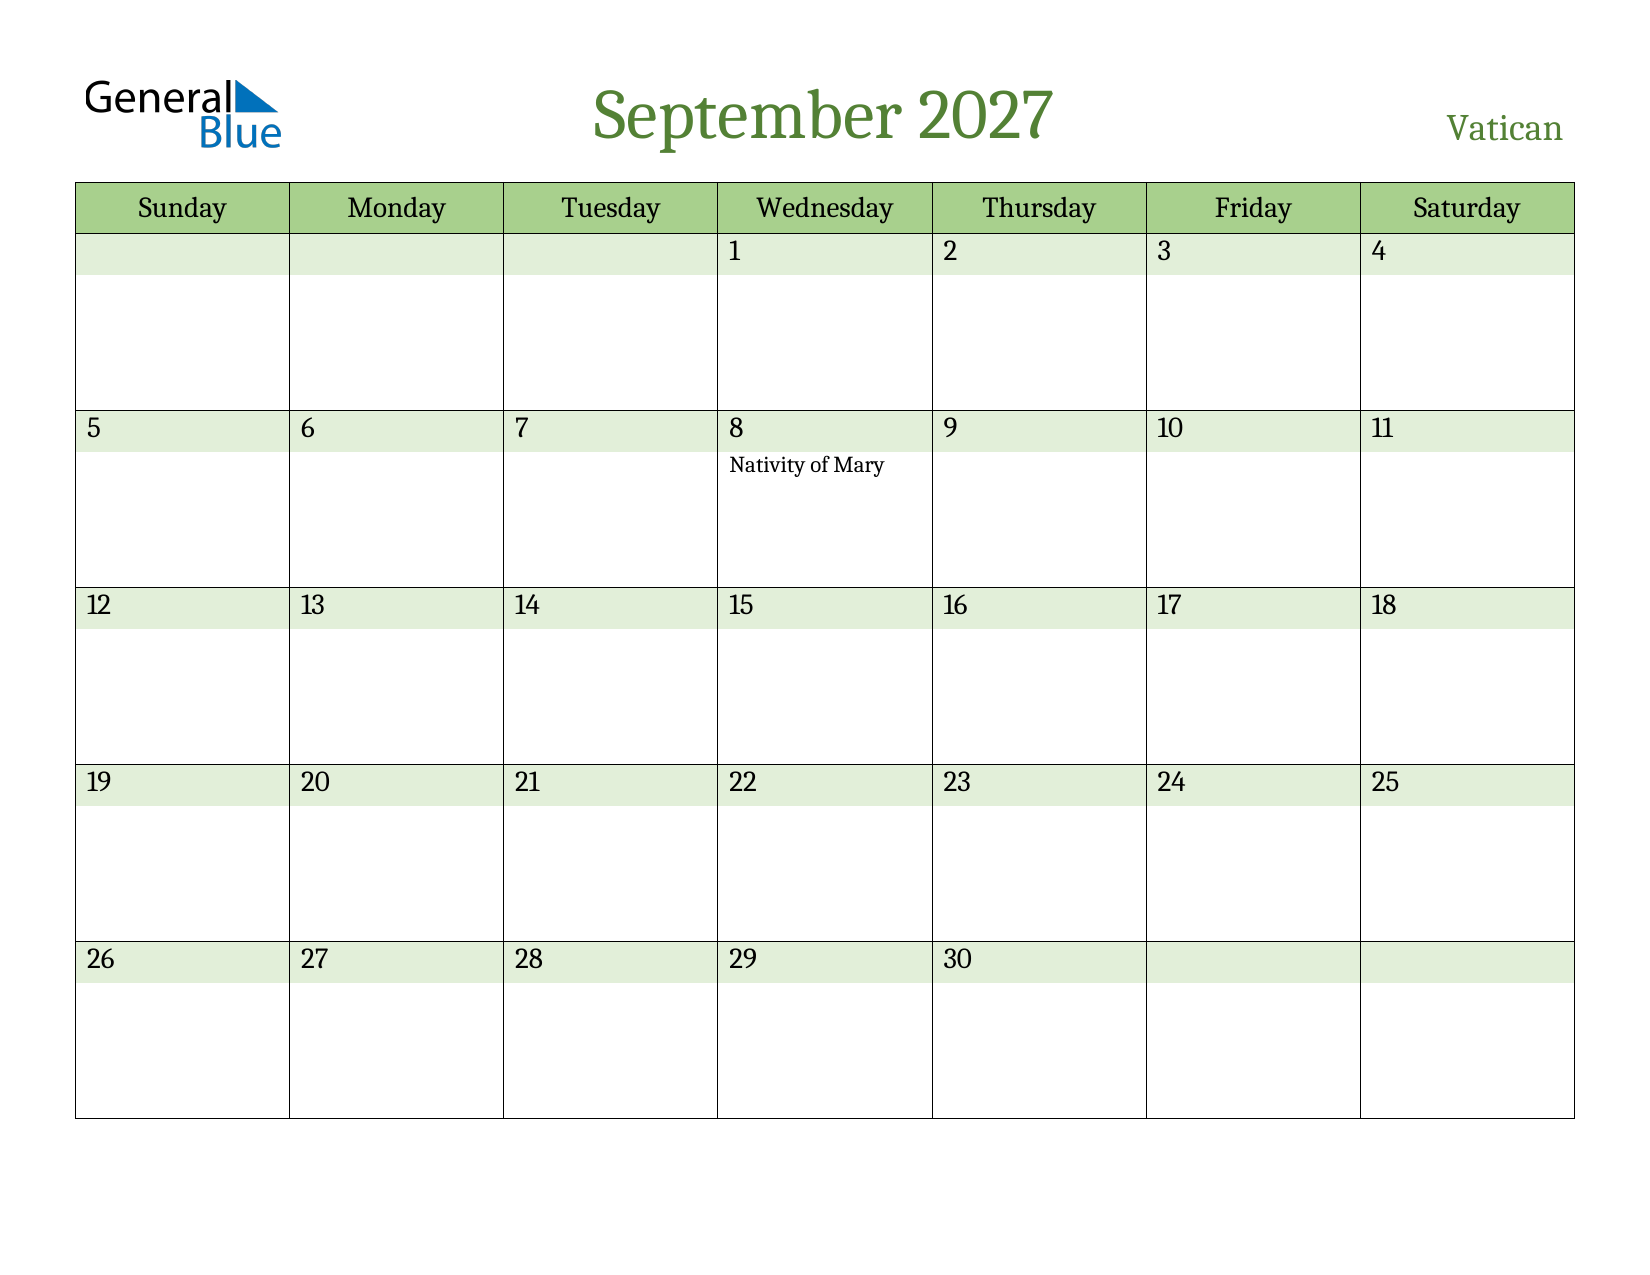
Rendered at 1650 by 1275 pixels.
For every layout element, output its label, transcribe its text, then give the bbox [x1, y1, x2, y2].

table_cell Thursday [933, 183, 1146, 233]
table_cell Tuesday [504, 183, 717, 233]
table_cell [76, 275, 289, 410]
table_cell [933, 275, 1146, 410]
table_cell 9 [933, 411, 1146, 452]
table_cell 13 [290, 588, 503, 629]
table_cell 30 [933, 942, 1146, 983]
table_cell 5 [76, 411, 289, 452]
table_header September 2027 [504, 75, 1146, 182]
table_cell [1147, 942, 1360, 983]
table_cell 20 [290, 765, 503, 806]
table_cell 15 [718, 588, 932, 629]
table_cell 17 [1147, 588, 1360, 629]
table_cell 1 [718, 234, 932, 275]
table_cell Monday [290, 183, 503, 233]
table_cell [290, 806, 503, 941]
table_cell Saturday [1361, 183, 1574, 233]
table_cell 19 [76, 765, 289, 806]
table_cell 2 [933, 234, 1146, 275]
table_cell [76, 983, 289, 1118]
table_cell 12 [76, 588, 289, 629]
table_cell [1147, 629, 1360, 764]
table_cell [1361, 629, 1574, 764]
table_cell 10 [1147, 411, 1360, 452]
table_cell [1361, 275, 1574, 410]
table_cell [1147, 275, 1360, 410]
picture [86, 80, 281, 148]
table_cell [76, 234, 289, 275]
table_cell [1361, 806, 1574, 941]
table_cell 27 [290, 942, 503, 983]
table_cell [718, 806, 932, 941]
table_cell [933, 983, 1146, 1118]
table_cell Wednesday [718, 183, 932, 233]
table_cell [718, 275, 932, 410]
table_cell [504, 629, 717, 764]
table_cell [290, 275, 503, 410]
table_cell [933, 806, 1146, 941]
table_cell 3 [1147, 234, 1360, 275]
table_header Vatican [1146, 75, 1574, 182]
table_cell 6 [290, 411, 503, 452]
table_cell [1361, 983, 1574, 1118]
table_cell [933, 452, 1146, 587]
table_cell 28 [504, 942, 717, 983]
table_cell Sunday [76, 183, 289, 233]
table_cell [504, 806, 717, 941]
table_cell 26 [76, 942, 289, 983]
table_cell 25 [1361, 765, 1574, 806]
table_cell [504, 983, 717, 1118]
table_cell [290, 983, 503, 1118]
table_cell 18 [1361, 588, 1574, 629]
table_cell [290, 234, 503, 275]
table_cell 24 [1147, 765, 1360, 806]
table_cell [76, 452, 289, 587]
table_cell 16 [933, 588, 1146, 629]
table_cell [718, 983, 932, 1118]
table_cell 29 [718, 942, 932, 983]
table_cell 14 [504, 588, 717, 629]
table_cell [76, 629, 289, 764]
table_cell [290, 452, 503, 587]
table_cell [504, 275, 717, 410]
table_cell [1147, 806, 1360, 941]
table_cell [1361, 452, 1574, 587]
table_cell [504, 452, 717, 587]
table_cell 8 [718, 411, 932, 452]
table_cell [1361, 942, 1574, 983]
table_cell [1147, 452, 1360, 587]
table_cell Friday [1147, 183, 1360, 233]
table_cell 4 [1361, 234, 1574, 275]
table_cell 22 [718, 765, 932, 806]
table_cell 21 [504, 765, 717, 806]
table_cell 23 [933, 765, 1146, 806]
table_header [76, 75, 503, 182]
table_cell [1147, 983, 1360, 1118]
table_cell [504, 234, 717, 275]
table_cell [290, 629, 503, 764]
table_cell 7 [504, 411, 717, 452]
table_cell Nativity of Mary [718, 452, 932, 587]
table_cell [718, 629, 932, 764]
table_cell [76, 806, 289, 941]
table_cell [933, 629, 1146, 764]
table_cell 11 [1361, 411, 1574, 452]
